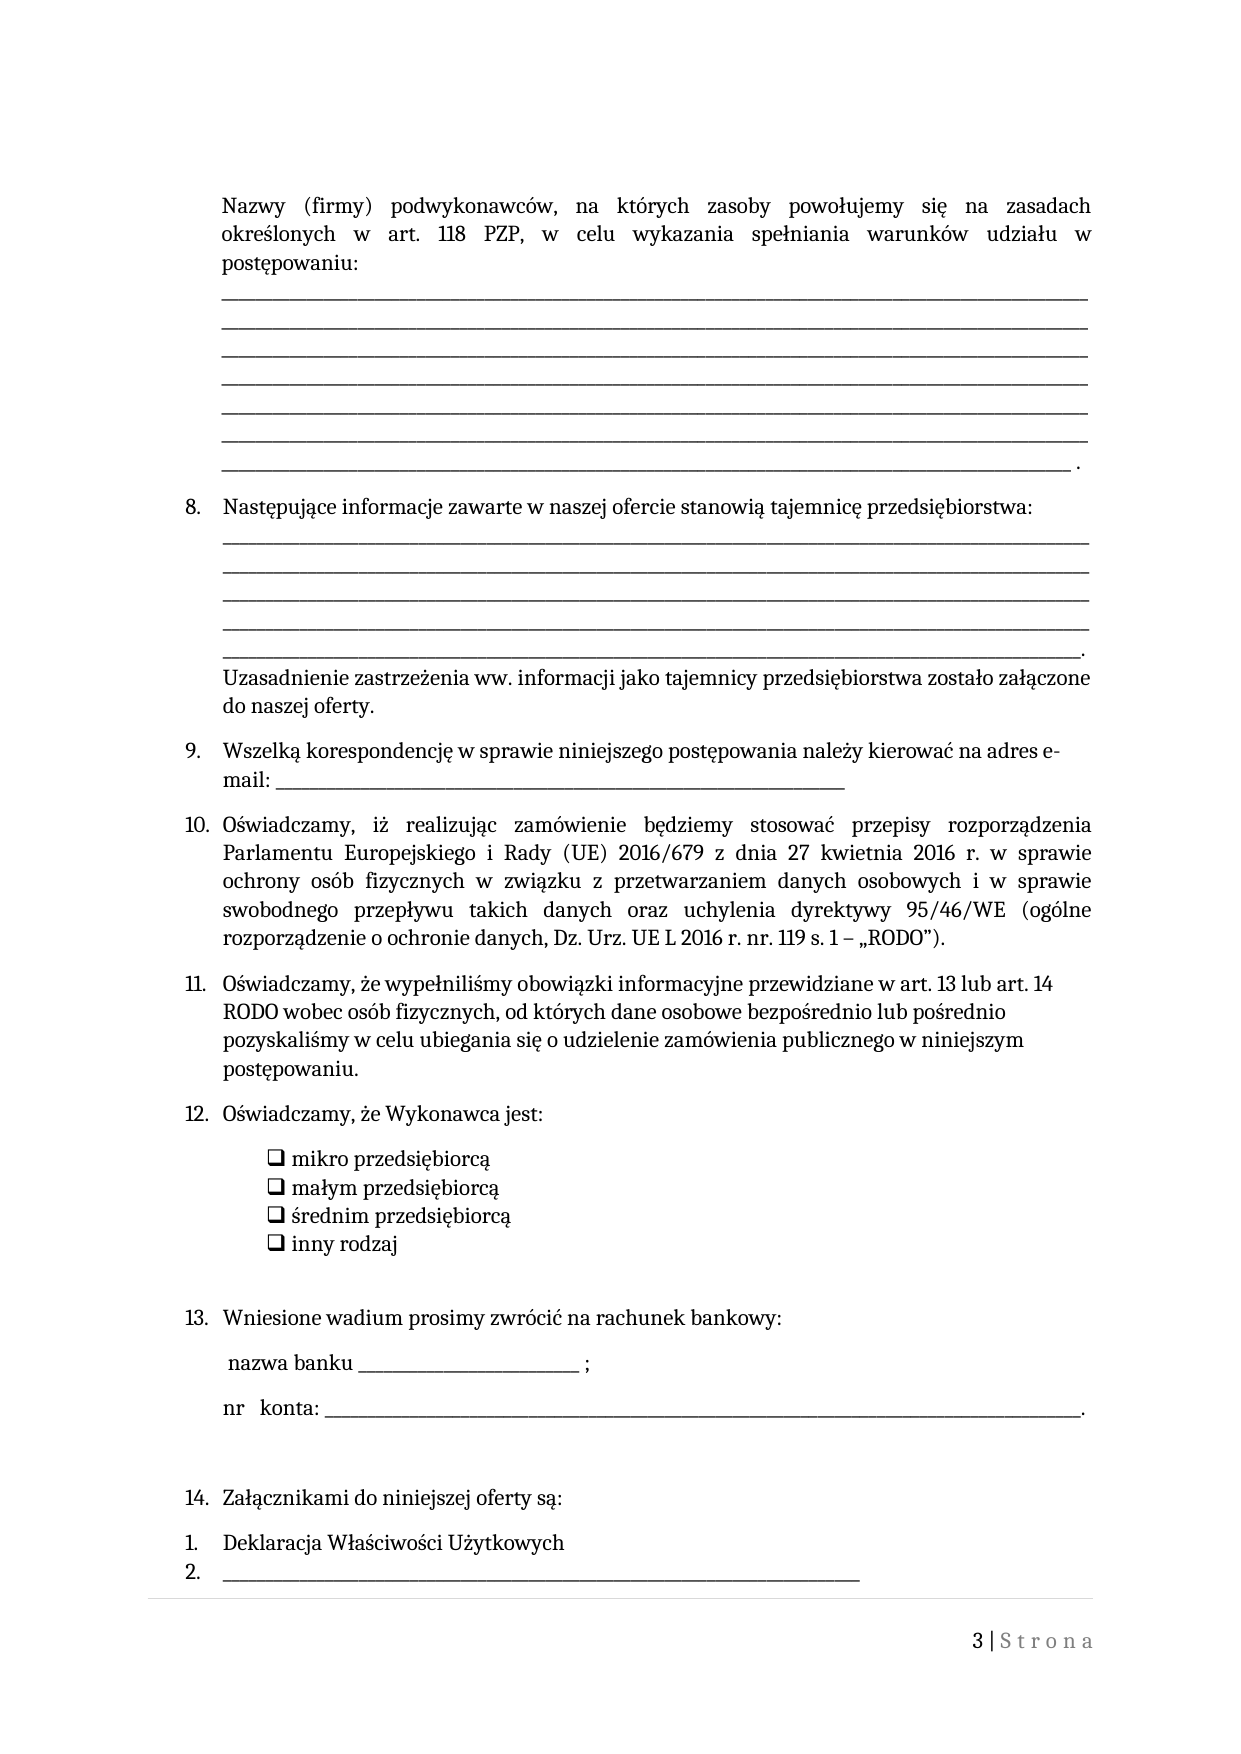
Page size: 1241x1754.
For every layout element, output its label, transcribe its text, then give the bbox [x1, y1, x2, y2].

list Deklaracja Właściwości Użytkowych [185, 1530, 1093, 1557]
text nr konta: _________________________________________________________________________________________. [223, 1395, 1093, 1421]
text małym przedsiębiorcą [266, 1174, 1093, 1201]
list Oświadczamy, że wypełniliśmy obowiązki informacyjne przewidziane w art. 13 lub art. 14 RODO wobec osób fizycznych, od których dane osobowe bezpośrednio lub pośrednio pozyskaliśmy w celu ubiegania się o udzielenie zamówienia publicznego w niniejszym postępowaniu. [185, 970, 1093, 1082]
text nazwa banku __________________________ ; [223, 1350, 1093, 1376]
list Wszelką korespondencję w sprawie niniejszego postępowania należy kierować na adres e-mail: ___________________________________________________________________ [185, 738, 1093, 793]
text mikro przedsiębiorcą [266, 1146, 1093, 1172]
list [185, 1559, 1093, 1585]
text inny rodzaj [266, 1231, 1093, 1257]
list Następujące informacje zawarte w naszej ofercie stanowią tajemnicę przedsiębiorstwa: _____________________________________________________________________________________________________________________________________________________________________________________________________________________________________________________________________________________________________________________________________________________________________________________________________________________________________________________________________________________________________________________________. Uzasadnienie zastrzeżenia ww. informacji jako tajemnicy przedsiębiorstwa zostało załączone do naszej oferty. [185, 494, 1093, 719]
text Nazwy (firmy) podwykonawców, na których zasoby powołujemy się na zasadach określonych w art. 118 PZP, w celu wykazania spełniania warunków udziału w postępowaniu: ________________________________________________________________________________________________________________________________________________________________________________________________________________________________________________________________________________________________________________________________________________________________________________________________________________________________________________________________________________________________________________________________________________________________________________________________________________________________________________________________________________________________________________________________________ . [221, 193, 1093, 475]
list Wniesione wadium prosimy zwrócić na rachunek bankowy: [185, 1305, 1093, 1331]
list Oświadczamy, iż realizując zamówienie będziemy stosować przepisy rozporządzenia Parlamentu Europejskiego i Rady (UE) 2016/679 z dnia 27 kwietnia 2016 r. w sprawie ochrony osób fizycznych w związku z przetwarzaniem danych osobowych i w sprawie swobodnego przepływu takich danych oraz uchylenia dyrektywy 95/46/WE (ogólne rozporządzenie o ochronie danych, Dz. Urz. UE L 2016 r. nr. 119 s. 1 – „RODO”). [185, 811, 1093, 952]
list Załącznikami do niniejszej oferty są: [185, 1485, 1093, 1511]
text średnim przedsiębiorcą [266, 1203, 1093, 1229]
list Oświadczamy, że Wykonawca jest: [185, 1101, 1093, 1127]
